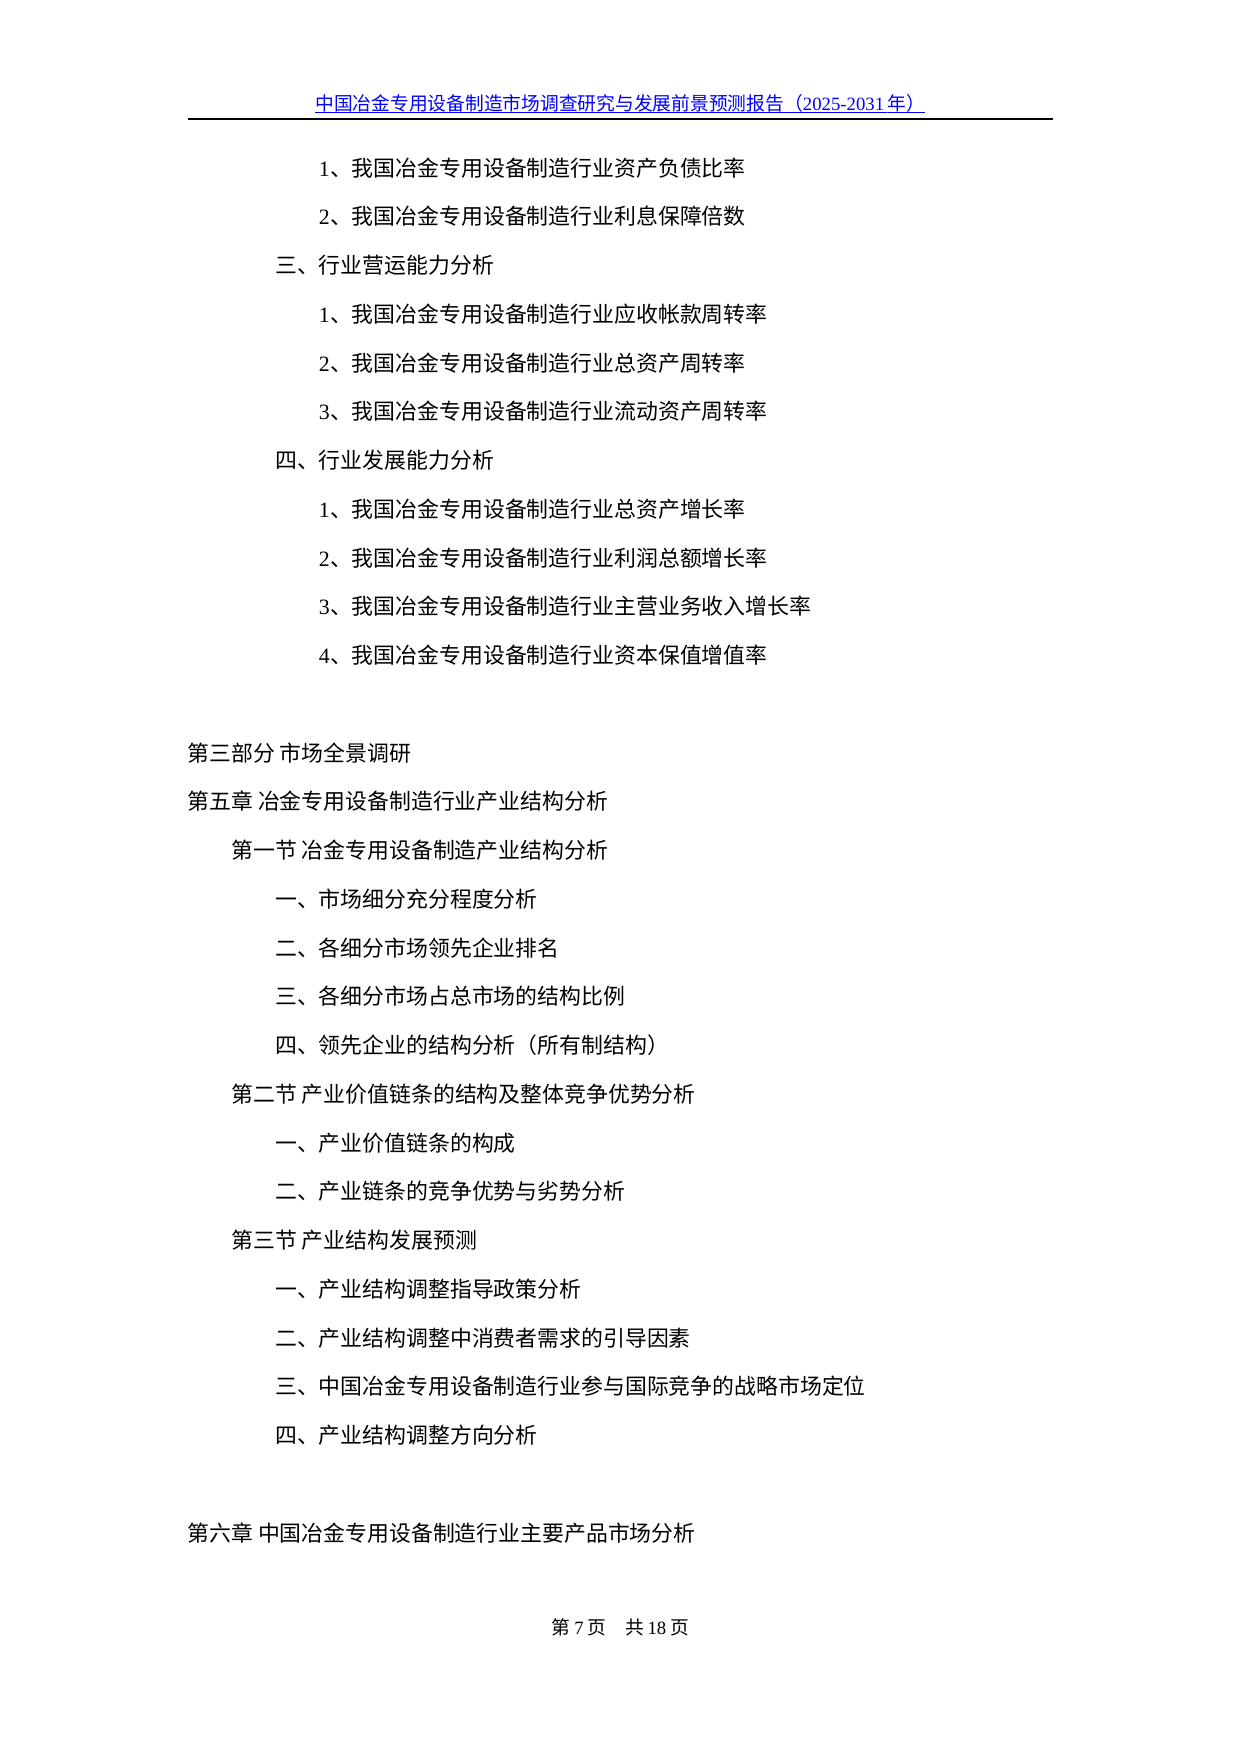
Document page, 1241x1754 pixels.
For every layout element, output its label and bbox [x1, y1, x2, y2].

text [187, 150, 1053, 1548]
